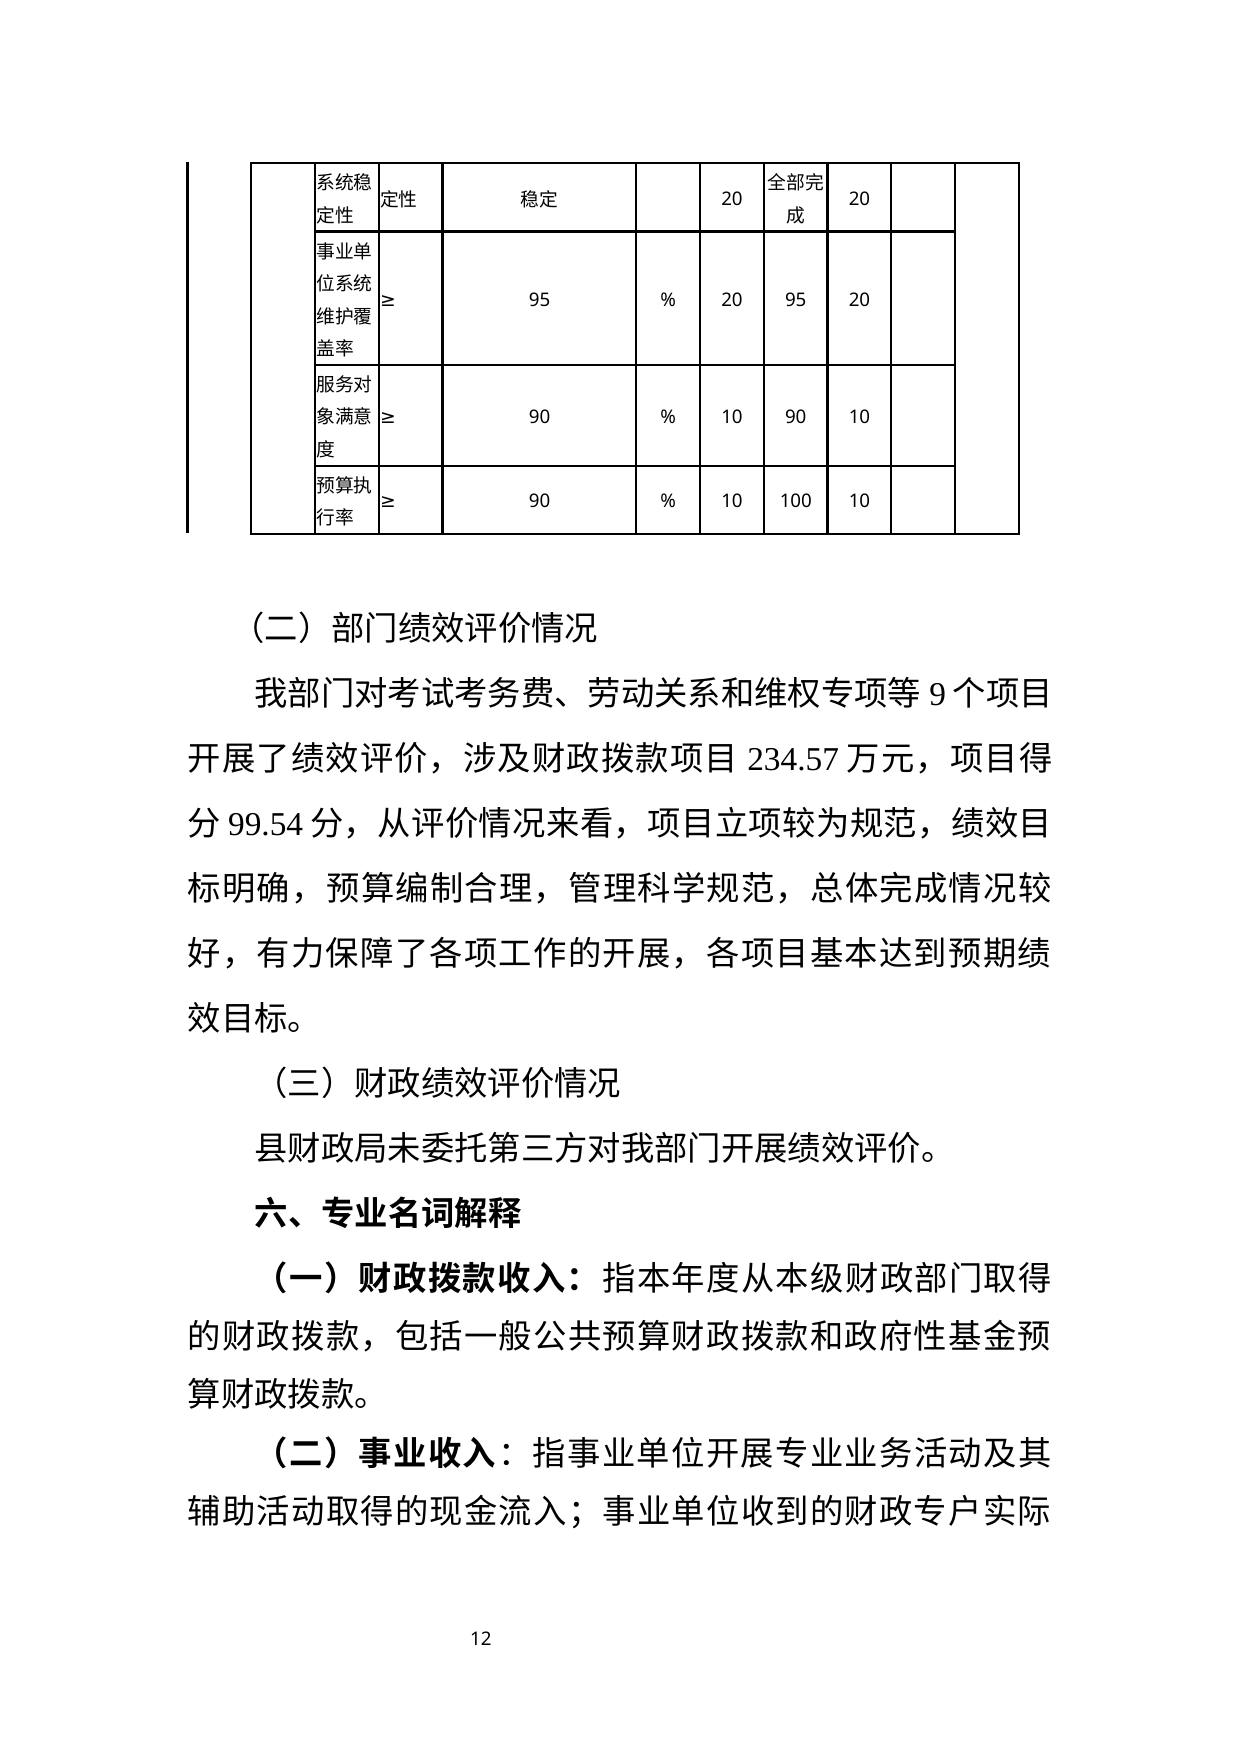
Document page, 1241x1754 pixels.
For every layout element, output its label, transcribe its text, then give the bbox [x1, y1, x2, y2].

table_cell % [637, 233, 699, 364]
table_cell ≥ [380, 233, 441, 364]
table_cell 全部完成 [765, 164, 826, 230]
table_cell [637, 164, 699, 230]
text （一）财政拨款收入：指本年度从本级财政部门取得的财政拨款，包括一般公共预算财政拨款和政府性基金预算财政拨款。 [187, 1243, 1053, 1418]
table_cell % [637, 467, 699, 533]
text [187, 1418, 1053, 1535]
table_cell [892, 164, 954, 230]
text 我部门对考试考务费、劳动关系和维权专项等9个项目开展了绩效评价，涉及财政拨款项目234.57万元，项目得分99.54分，从评价情况来看，项目立项较为规范，绩效目标明确，预算编制合理，管理科学规范，总体完成情况较好，有力保障了各项工作的开展，各项目基本达到预期绩效目标。 [187, 658, 1053, 1048]
table_cell 服务对象满意度 [316, 366, 378, 464]
table_cell 10 [701, 366, 763, 464]
text 县财政局未委托第三方对我部门开展绩效评价。 [187, 1113, 1053, 1178]
table_cell 预算执行率 [316, 467, 378, 533]
table_cell 10 [701, 467, 763, 533]
table_cell 系统稳定性 [316, 164, 378, 230]
table_cell 定性 [380, 164, 441, 230]
table_cell 20 [701, 233, 763, 364]
table_cell ≥ [380, 366, 441, 464]
table_cell [892, 366, 954, 464]
table_cell % [637, 366, 699, 464]
table_cell 95 [444, 233, 635, 364]
table_cell 95 [765, 233, 826, 364]
table_cell ≥ [380, 467, 441, 533]
table_cell 100 [765, 467, 826, 533]
table_cell [892, 233, 954, 364]
text （二）部门绩效评价情况 [187, 593, 1053, 658]
text 六、专业名词解释 [187, 1178, 1053, 1243]
table_cell 20 [829, 233, 890, 364]
table_cell 稳定 [444, 164, 635, 230]
table_cell 10 [829, 467, 890, 533]
table_cell 20 [701, 164, 763, 230]
table_cell 事业单位系统维护覆盖率 [316, 233, 378, 364]
table_cell [892, 467, 954, 533]
table_cell 90 [765, 366, 826, 464]
text （三）财政绩效评价情况 [187, 1048, 1053, 1113]
table_cell 90 [444, 366, 635, 464]
table_cell 20 [829, 164, 890, 230]
table_cell 10 [829, 366, 890, 464]
table_cell 90 [444, 467, 635, 533]
